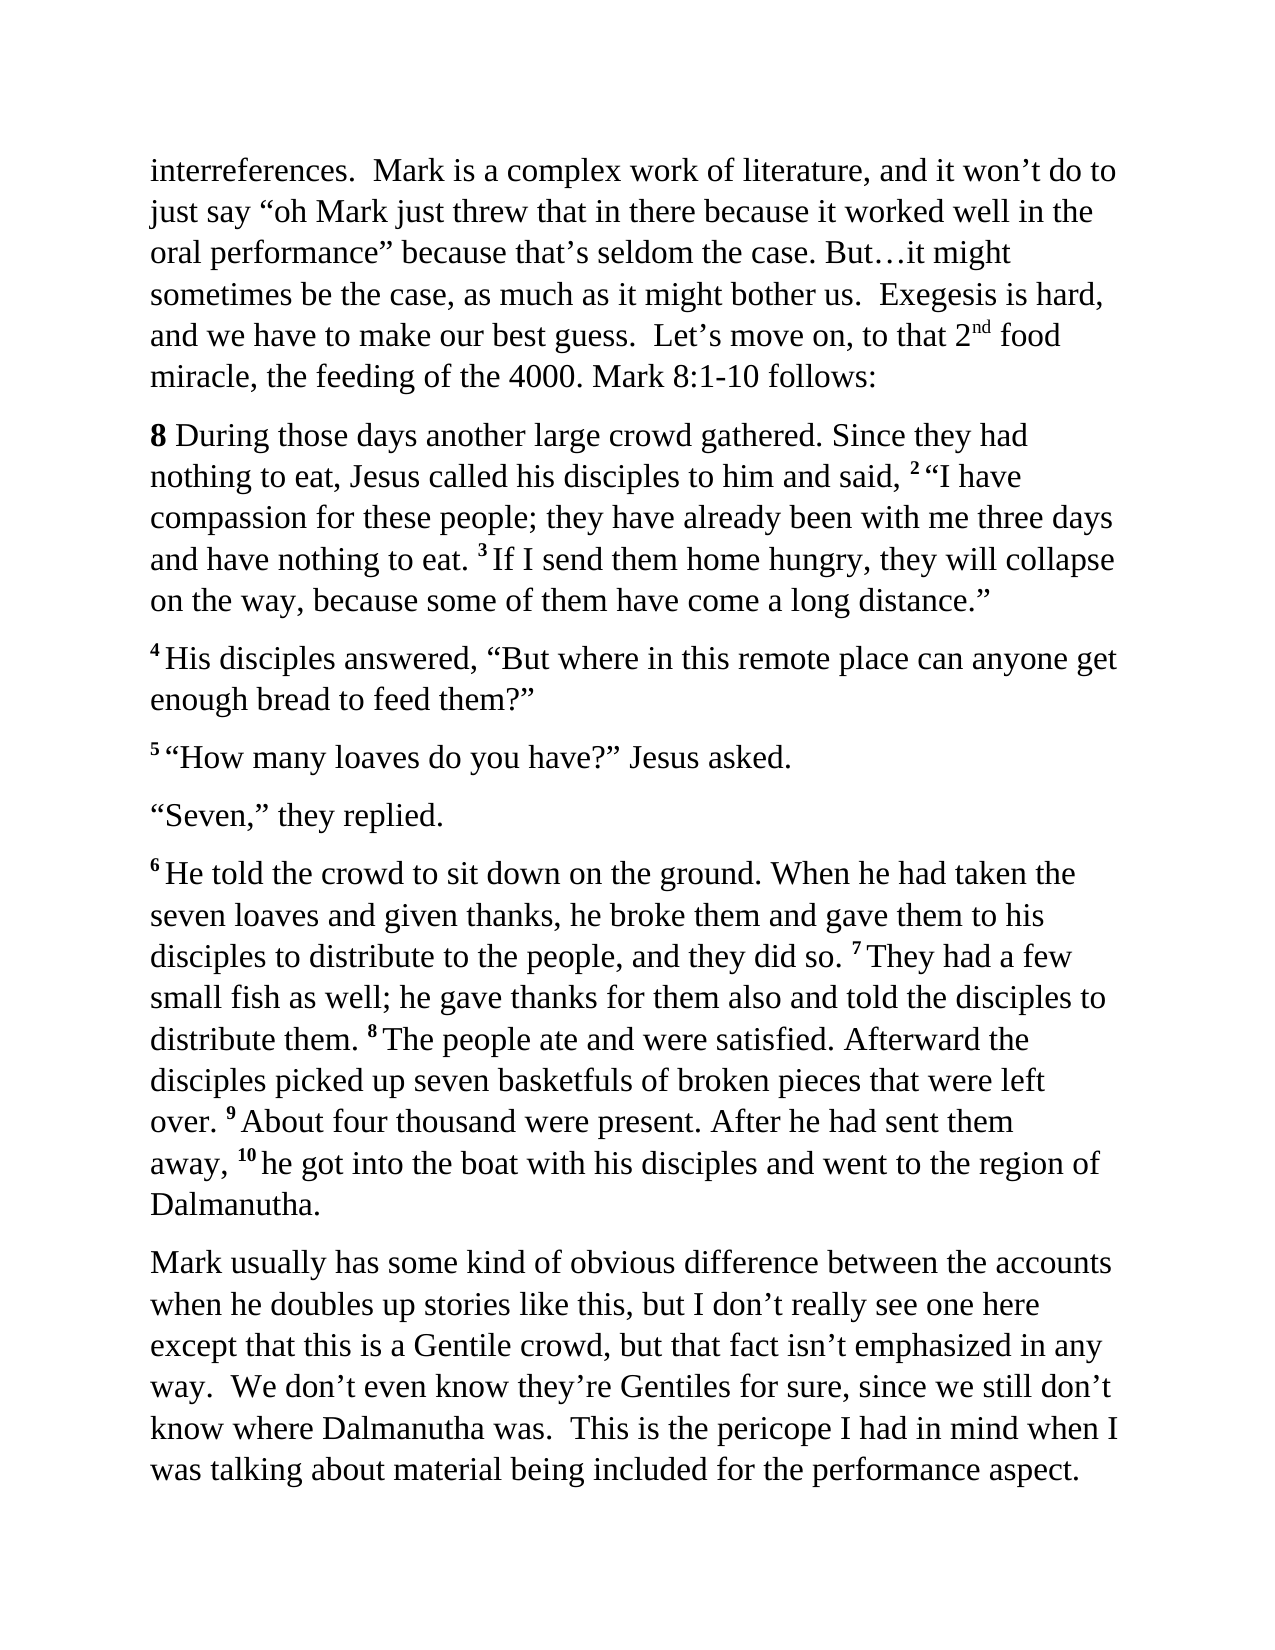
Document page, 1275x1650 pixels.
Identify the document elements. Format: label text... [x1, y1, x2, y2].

text 5 “How many loaves do you have?” Jesus asked. [150, 738, 1125, 776]
text “Seven,” they replied. [150, 796, 1125, 834]
text 4 His disciples answered, “But where in this remote place can anyone get enough bread to feed them?” [150, 638, 1125, 718]
text 6 He told the crowd to sit down on the ground. When he had taken the seven loaves and given thanks, he broke them and gave them to his disciples to distribute to the people, and they did so. 7 They had a few small fish as well; he gave thanks for them also and told the disciples to distribute them. 8 The people ate and were satisfied. Afterward the disciples picked up seven basketfuls of broken pieces that were left over. 9 About four thousand were present. After he had sent them away, 10 he got into the boat with his disciples and went to the region of Dalmanutha. [150, 854, 1125, 1223]
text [150, 1242, 1125, 1488]
text 8 During those days another large crowd gathered. Since they had nothing to eat, Jesus called his disciples to him and said, 2 “I have compassion for these people; they have already been with me three days and have nothing to eat. 3 If I send them home hungry, they will collapse on the way, because some of them have come a long distance.” [150, 415, 1125, 618]
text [150, 150, 1125, 395]
